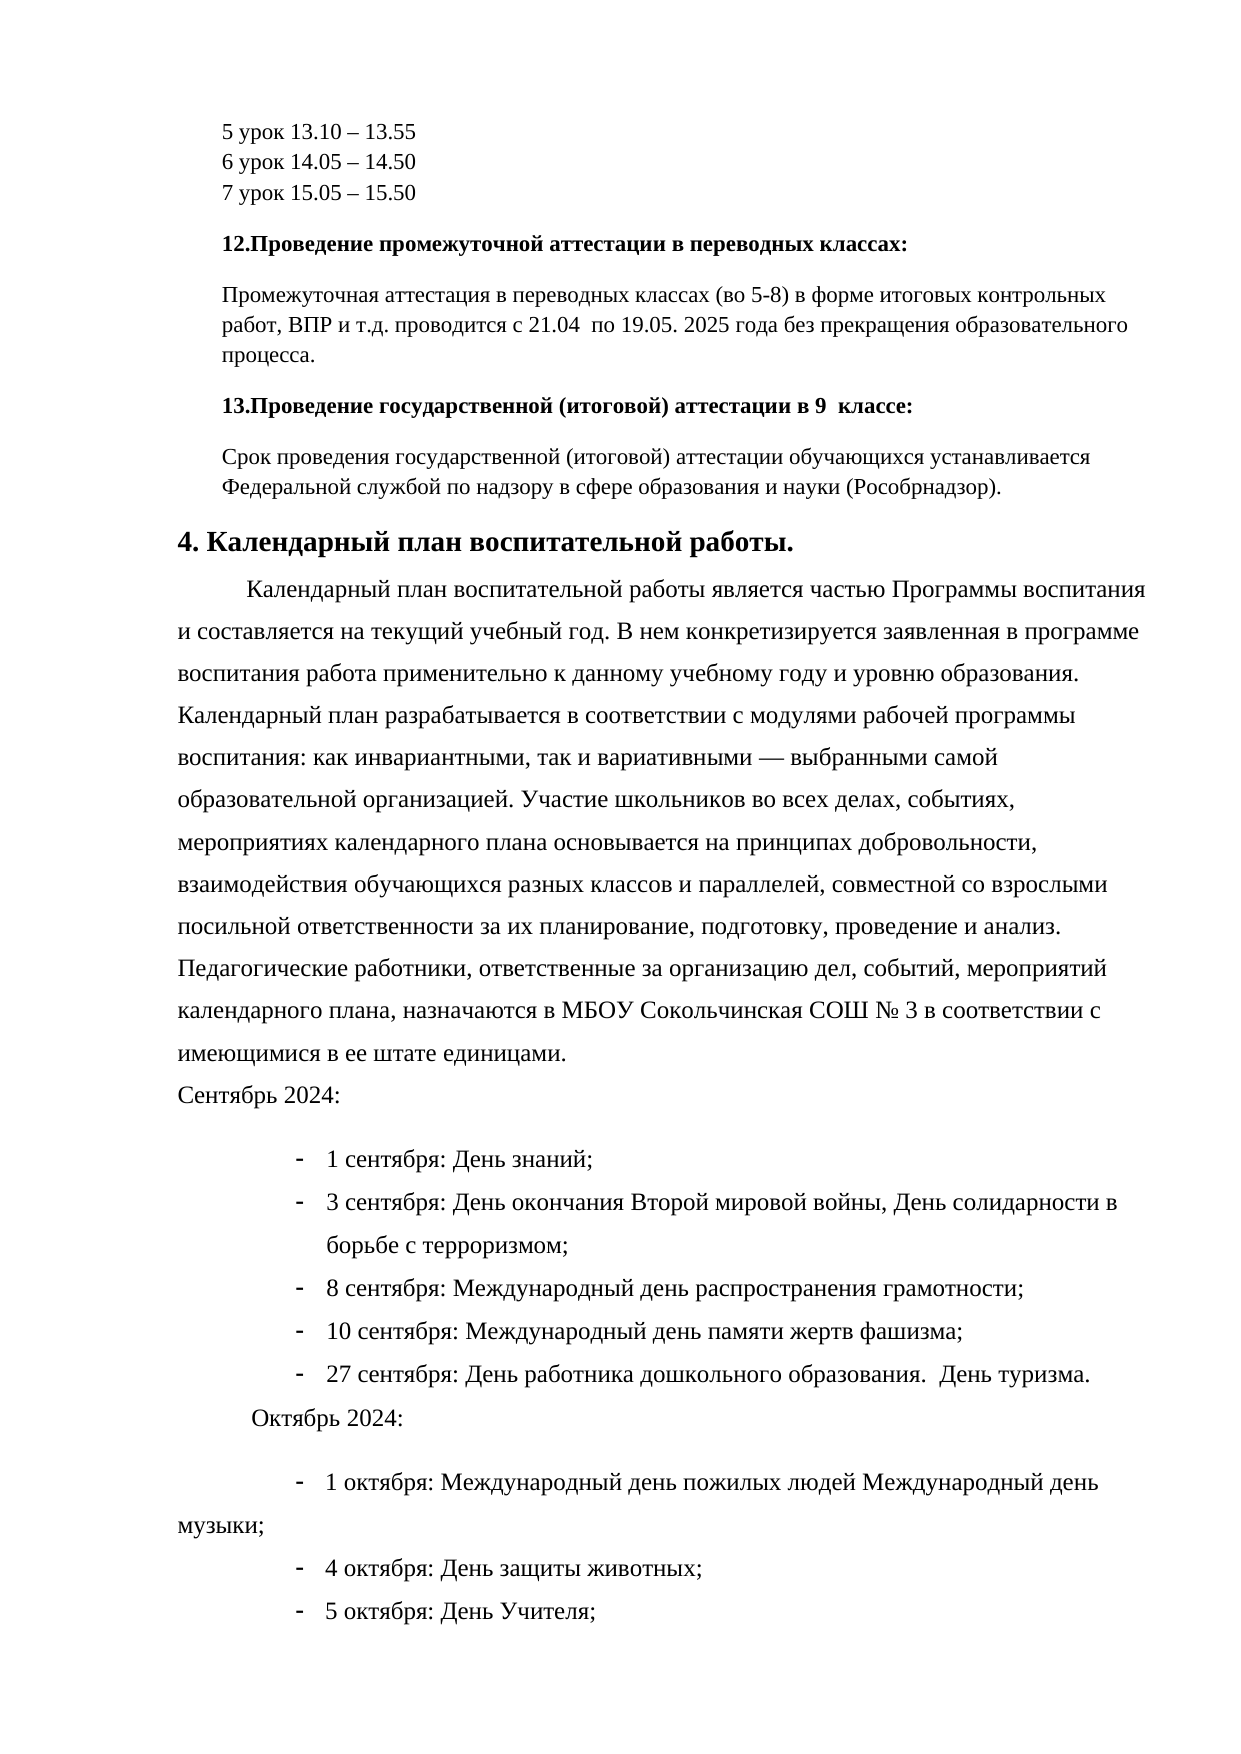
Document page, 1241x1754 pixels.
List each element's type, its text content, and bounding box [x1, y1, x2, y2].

text Срок проведения государственной (итоговой) аттестации обучающихся устанавливается Федеральной службой по надзору в сфере образования и науки (Рособрнадзор). [222, 443, 1152, 500]
list 27 сентября: День работника дошкольного образования. День туризма. [295, 1359, 1152, 1388]
text Промежуточная аттестация в переводных классах (во 5-8) в форме итоговых контрольных работ, ВПР и т.д. проводится с 21.04 по 19.05. 2025 года без прекращения образовательного процесса. [222, 281, 1152, 367]
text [222, 118, 1152, 205]
text 12.Проведение промежуточной аттестации в переводных классах: [222, 229, 1152, 256]
list 10 сентября: Международный день памяти жертв фашизма; [295, 1316, 1152, 1345]
list 1 сентября: День знаний; [295, 1144, 1152, 1173]
text Октябрь 2024: [177, 1403, 1152, 1431]
list 4 октября: День защиты животных; [177, 1553, 1152, 1582]
text Сентябрь 2024: [177, 1080, 1152, 1109]
list 1 октября: Международный день пожилых людей Международный день музыки; [177, 1467, 1152, 1538]
text Календарный план воспитательной работы является частью Программы воспитания и составляется на текущий учебный год. В нем конкретизируется заявленная в программе воспитания работа применительно к данному учебному году и уровню образования. Календарный план разрабатывается в соответствии с модулями рабочей программы воспитания: как инвариантными, так и вариативными — выбранными самой образовательной организацией. Участие школьников во всех делах, событиях, мероприятиях календарного плана основывается на принципах добровольности, взаимодействия обучающихся разных классов и параллелей, совместной со взрослыми посильной ответственности за их планирование, подготовку, проведение и анализ. Педагогические работники, ответственные за организацию дел, событий, мероприятий календарного плана, назначаются в МБОУ Сокольчинская СОШ № 3 в соответствии с имеющимися в ее штате единицами. [177, 574, 1152, 1066]
list 3 сентября: День окончания Второй мировой войны, День солидарности в борьбе с терроризмом; [295, 1187, 1152, 1259]
list 5 октября: День Учителя; [177, 1596, 1152, 1625]
text 13.Проведение государственной (итоговой) аттестации в 9 классе: [222, 392, 1152, 418]
text 4. Календарный план воспитательной работы. [177, 524, 1152, 558]
list 8 сентября: Международный день распространения грамотности; [295, 1273, 1152, 1302]
